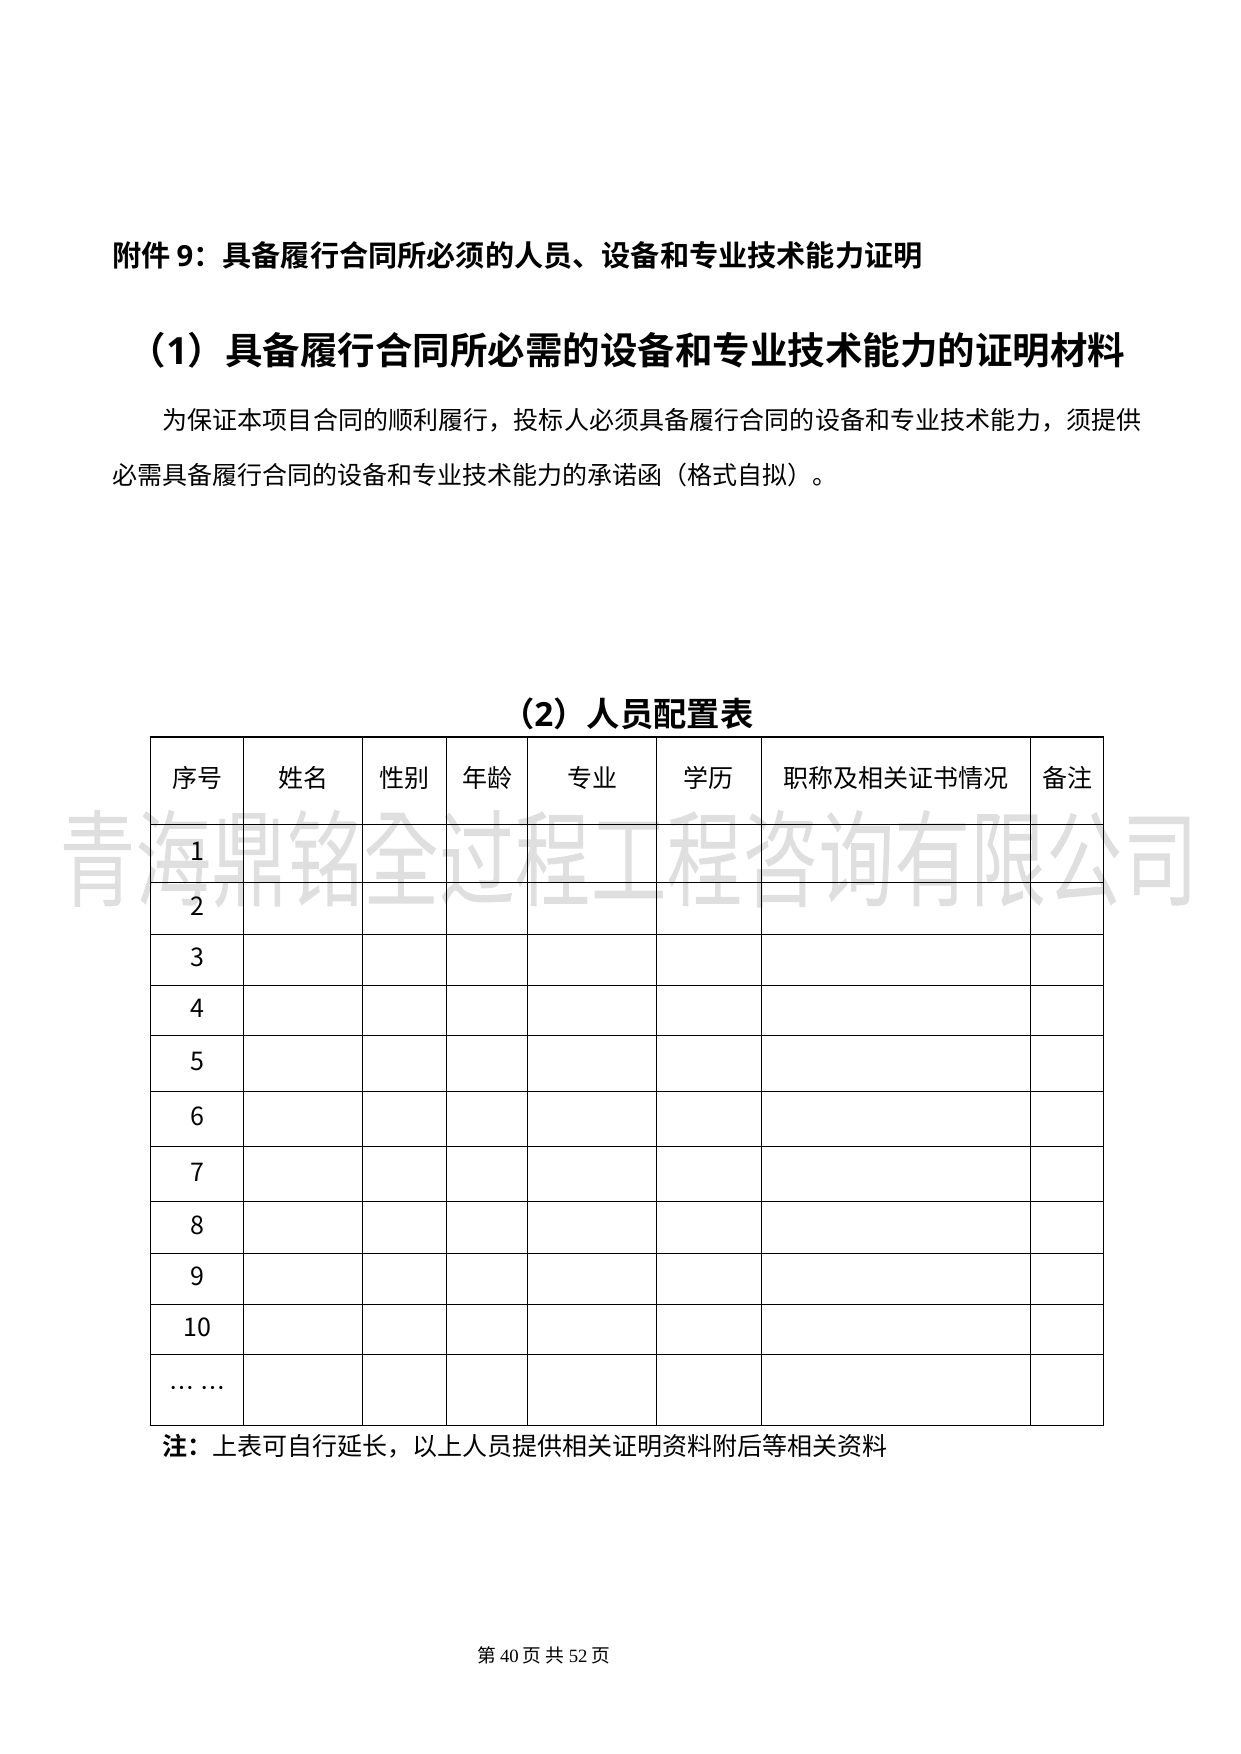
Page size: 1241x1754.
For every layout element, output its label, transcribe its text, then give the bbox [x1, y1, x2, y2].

table_cell [657, 1254, 761, 1303]
table_cell [762, 1092, 1030, 1146]
table_cell [657, 986, 761, 1034]
table_cell [244, 1355, 362, 1425]
table_cell [528, 1305, 656, 1353]
table_cell [762, 825, 1030, 882]
table_cell [244, 883, 362, 933]
table_cell [762, 986, 1030, 1034]
table_cell [244, 825, 362, 882]
table_cell [657, 1036, 761, 1091]
table_cell [528, 1147, 656, 1201]
text （2）人员配置表 [112, 688, 1142, 736]
table_cell [657, 1202, 761, 1253]
table_header 专业 [528, 738, 656, 824]
table_cell [363, 1305, 446, 1353]
table_cell [363, 1254, 446, 1303]
table_cell [447, 1355, 527, 1425]
table_cell [1031, 883, 1103, 933]
table_cell [447, 1092, 527, 1146]
table_cell [657, 1305, 761, 1353]
table_cell [1031, 1092, 1103, 1146]
table_cell [244, 1254, 362, 1303]
table_header 备注 [1031, 738, 1103, 824]
text （1）具备履行合同所必需的设备和专业技术能力的证明材料 [112, 321, 1142, 376]
table_cell 9 [151, 1254, 243, 1303]
table_cell [244, 1092, 362, 1146]
table_cell 5 [151, 1036, 243, 1091]
text 注：上表可自行延长，以上人员提供相关证明资料附后等相关资料 [112, 1426, 1142, 1463]
table_cell [363, 1036, 446, 1091]
table_cell 6 [151, 1092, 243, 1146]
table_cell 3 [151, 935, 243, 985]
table_cell [762, 1254, 1030, 1303]
table_cell [447, 1305, 527, 1353]
table_cell [762, 1305, 1030, 1353]
table_cell [1031, 1355, 1103, 1425]
table_cell [447, 825, 527, 882]
table_header 性别 [363, 738, 446, 824]
table_cell [528, 1092, 656, 1146]
table_cell [528, 825, 656, 882]
table_cell [244, 1305, 362, 1353]
table_cell [1031, 1202, 1103, 1253]
table_cell [363, 883, 446, 933]
table_cell [528, 1254, 656, 1303]
table_cell [657, 1355, 761, 1425]
table_cell [1031, 1305, 1103, 1353]
table_cell [363, 986, 446, 1034]
table_cell [363, 1147, 446, 1201]
table_header 学历 [657, 738, 761, 824]
table_cell [447, 1036, 527, 1091]
table_cell [363, 1355, 446, 1425]
table_cell [528, 1355, 656, 1425]
table_cell [1031, 1254, 1103, 1303]
table_header 年龄 [447, 738, 527, 824]
table_cell [528, 883, 656, 933]
table_cell [244, 1036, 362, 1091]
table_header 职称及相关证书情况 [762, 738, 1030, 824]
table_cell [447, 883, 527, 933]
table_cell [762, 1036, 1030, 1091]
table_cell [528, 935, 656, 985]
table_cell … … [151, 1355, 243, 1425]
table_cell 1 [151, 825, 243, 882]
table_cell [657, 1092, 761, 1146]
table_cell [363, 935, 446, 985]
table_cell [244, 1202, 362, 1253]
table_cell [762, 1147, 1030, 1201]
text 附件9：具备履行合同所必须的人员、设备和专业技术能力证明 [112, 232, 1142, 275]
table_cell [363, 1202, 446, 1253]
table_cell [447, 1254, 527, 1303]
table_cell [657, 825, 761, 882]
table_cell [762, 935, 1030, 985]
table_cell [657, 883, 761, 933]
table_cell [528, 1202, 656, 1253]
table_cell [447, 935, 527, 985]
table_cell 4 [151, 986, 243, 1034]
table_cell [1031, 825, 1103, 882]
table_cell [657, 935, 761, 985]
table_cell [363, 825, 446, 882]
table_cell 10 [151, 1305, 243, 1353]
table_cell [244, 1147, 362, 1201]
table_cell [363, 1092, 446, 1146]
table_cell 8 [151, 1202, 243, 1253]
table_cell [447, 986, 527, 1034]
table_cell [528, 986, 656, 1034]
table_cell [657, 1147, 761, 1201]
text 为保证本项目合同的顺利履行，投标人必须具备履行合同的设备和专业技术能力，须提供必需具备履行合同的设备和专业技术能力的承诺函（格式自拟）。 [112, 401, 1142, 491]
table_cell 7 [151, 1147, 243, 1201]
table_cell [762, 1202, 1030, 1253]
table_cell [1031, 935, 1103, 985]
table_cell [762, 1355, 1030, 1425]
table_cell [528, 1036, 656, 1091]
table_cell [447, 1202, 527, 1253]
table_cell [244, 986, 362, 1034]
table_cell [1031, 1147, 1103, 1201]
table_cell [1031, 986, 1103, 1034]
table_cell [447, 1147, 527, 1201]
table_cell [1031, 1036, 1103, 1091]
table_cell 2 [151, 883, 243, 933]
table_cell [244, 935, 362, 985]
table_header 序号 [151, 738, 243, 824]
table_cell [762, 883, 1030, 933]
table_header 姓名 [244, 738, 362, 824]
